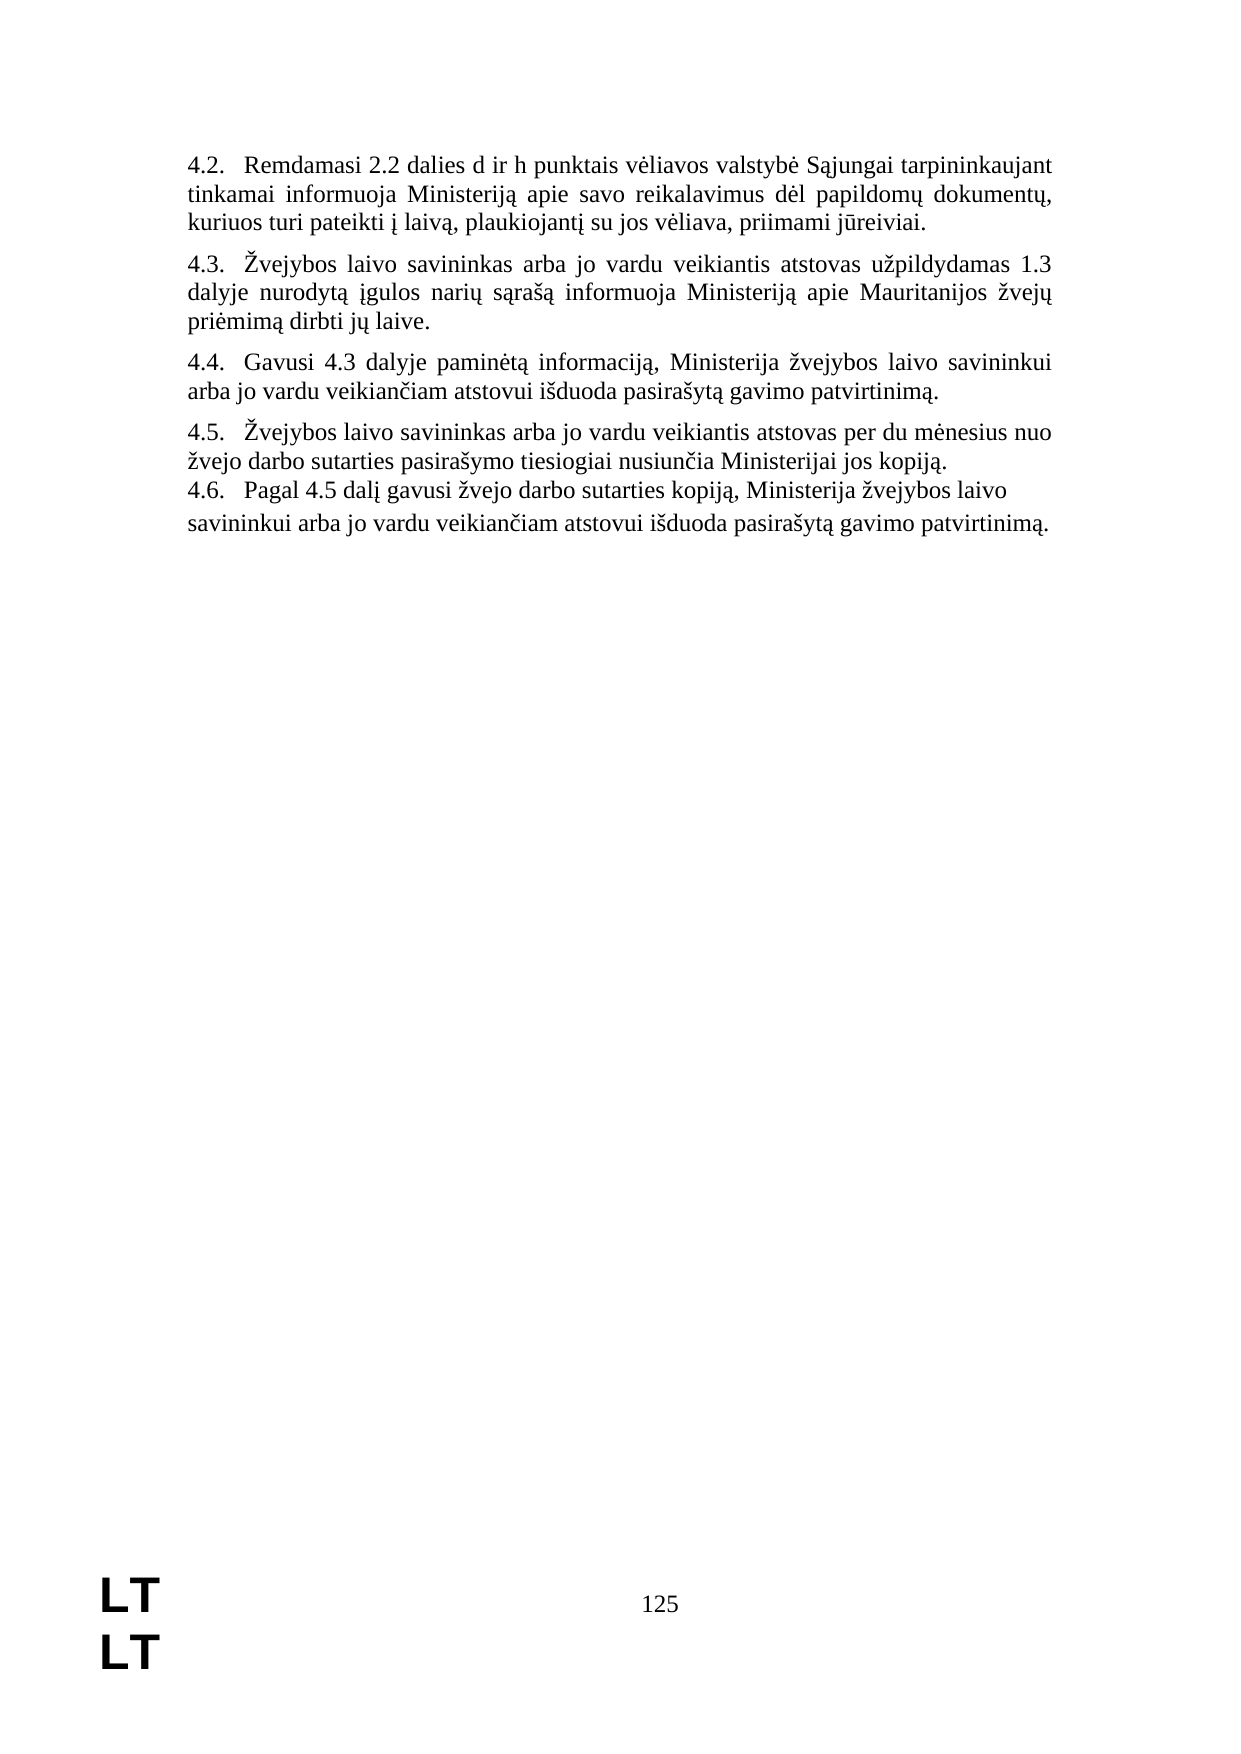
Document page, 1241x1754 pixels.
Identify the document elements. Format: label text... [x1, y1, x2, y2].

text 4.2. Remdamasi 2.2 dalies d ir h punktais vėliavos valstybė Sąjungai tarpininkaujant tinkamai informuoja Ministeriją apie savo reikalavimus dėl papildomų dokumentų, kuriuos turi pateikti į laivą, plaukiojantį su jos vėliava, priimami jūreiviai. [187, 150, 1053, 236]
text 4.5. Žvejybos laivo savininkas arba jo vardu veikiantis atstovas per du mėnesius nuo žvejo darbo sutarties pasirašymo tiesiogiai nusiunčia Ministerijai jos kopiją. [187, 417, 1053, 475]
text 4.4. Gavusi 4.3 dalyje paminėtą informaciją, Ministerija žvejybos laivo savininkui arba jo vardu veikiančiam atstovui išduoda pasirašytą gavimo patvirtinimą. [187, 347, 1053, 405]
text 4.6. Pagal 4.5 dalį gavusi žvejo darbo sutarties kopiją, Ministerija žvejybos laivo savininkui arba jo vardu veikiančiam atstovui išduoda pasirašytą gavimo patvirtinimą. [187, 475, 1053, 537]
text 4.3. Žvejybos laivo savininkas arba jo vardu veikiantis atstovas užpildydamas 1.3 dalyje nurodytą įgulos narių sąrašą informuoja Ministeriją apie Mauritanijos žvejų priėmimą dirbti jų laive. [187, 249, 1053, 335]
